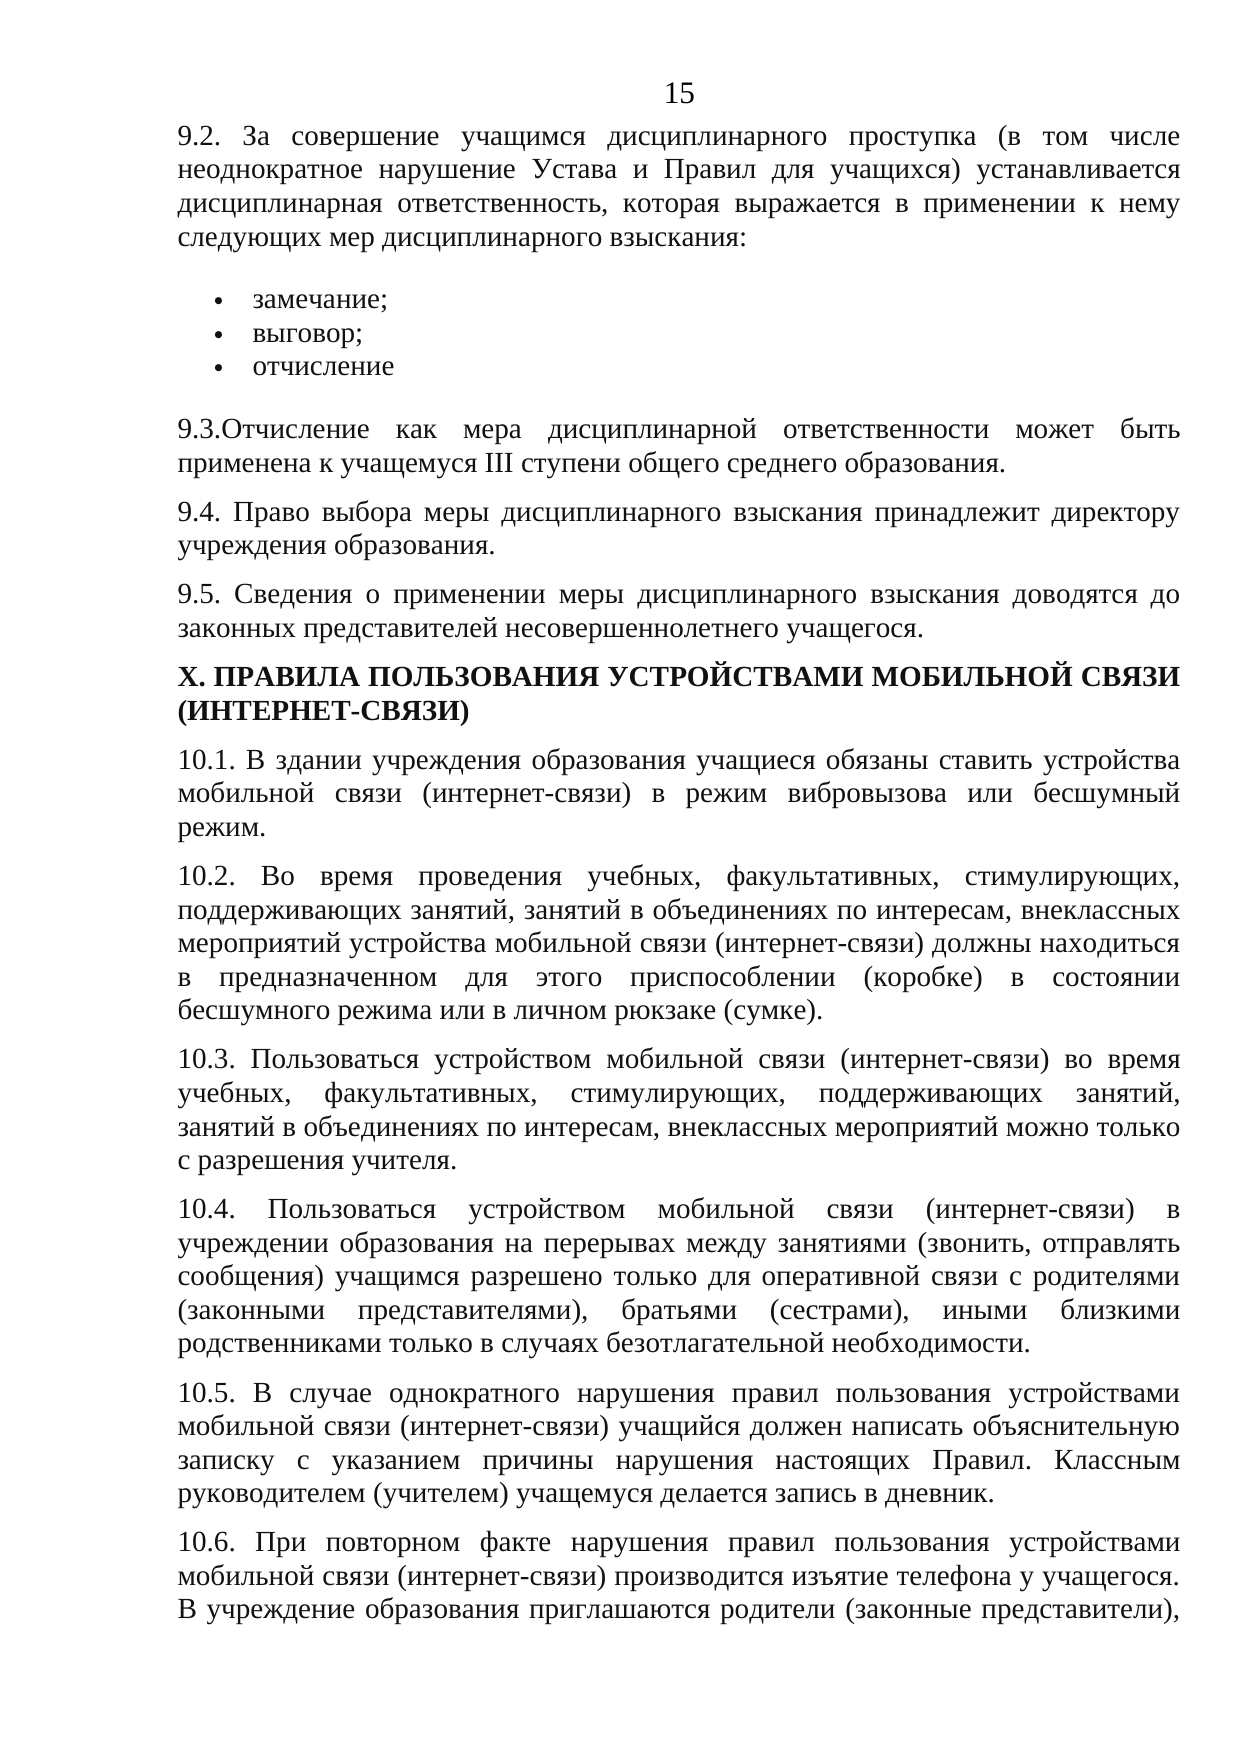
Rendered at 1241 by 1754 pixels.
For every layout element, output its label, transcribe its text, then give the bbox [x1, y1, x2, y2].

list выговор; [215, 315, 1181, 348]
text 9.5. Сведения о применении меры дисциплинарного взыскания доводятся до законных представителей несовершеннолетнего учащегося. [177, 577, 1181, 644]
text 9.4. Право выбора меры дисциплинарного взыскания принадлежит директору учреждения образования. [177, 494, 1181, 561]
list отчисление [215, 348, 1181, 382]
text 10.5. В случае однократного нарушения правил пользования устройствами мобильной связи (интернет-связи) учащийся должен написать объяснительную записку с указанием причины нарушения настоящих Правил. Классным руководителем (учителем) учащемуся делается запись в дневник. [177, 1375, 1181, 1509]
text 9.3.Отчисление как мера дисциплинарной ответственности может быть применена к учащемуся III ступени общего среднего образования. [177, 411, 1181, 478]
text 10.2. Во время проведения учебных, факультативных, стимулирующих, поддерживающих занятий, занятий в объединениях по интересам, внеклассных мероприятий устройства мобильной связи (интернет-связи) должны находиться в предназначенном для этого приспособлении (коробке) в состоянии бесшумного режима или в личном рюкзаке (сумке). [177, 858, 1181, 1026]
text X. ПРАВИЛА ПОЛЬЗОВАНИЯ УСТРОЙСТВАМИ МОБИЛЬНОЙ СВЯЗИ (ИНТЕРНЕТ-СВЯЗИ) [177, 659, 1181, 726]
text 9.2. За совершение учащимся дисциплинарного проступка (в том числе неоднократное нарушение Устава и Правил для учащихся) устанавливается дисциплинарная ответственность, которая выражается в применении к нему следующих мер дисциплинарного взыскания: [177, 118, 1181, 252]
text 10.3. Пользоваться устройством мобильной связи (интернет-связи) во время учебных, факультативных, стимулирующих, поддерживающих занятий, занятий в объединениях по интересам, внеклассных мероприятий можно только с разрешения учителя. [177, 1042, 1181, 1176]
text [177, 1524, 1181, 1625]
text 10.1. В здании учреждения образования учащиеся обязаны ставить устройства мобильной связи (интернет-связи) в режим вибровызова или бесшумный режим. [177, 742, 1181, 843]
text 10.4. Пользоваться устройством мобильной связи (интернет-связи) в учреждении образования на перерывах между занятиями (звонить, отправлять сообщения) учащимся разрешено только для оперативной связи с родителями (законными представителями), братьями (сестрами), иными близкими родственниками только в случаях безотлагательной необходимости. [177, 1191, 1181, 1359]
list замечание; [215, 281, 1181, 315]
